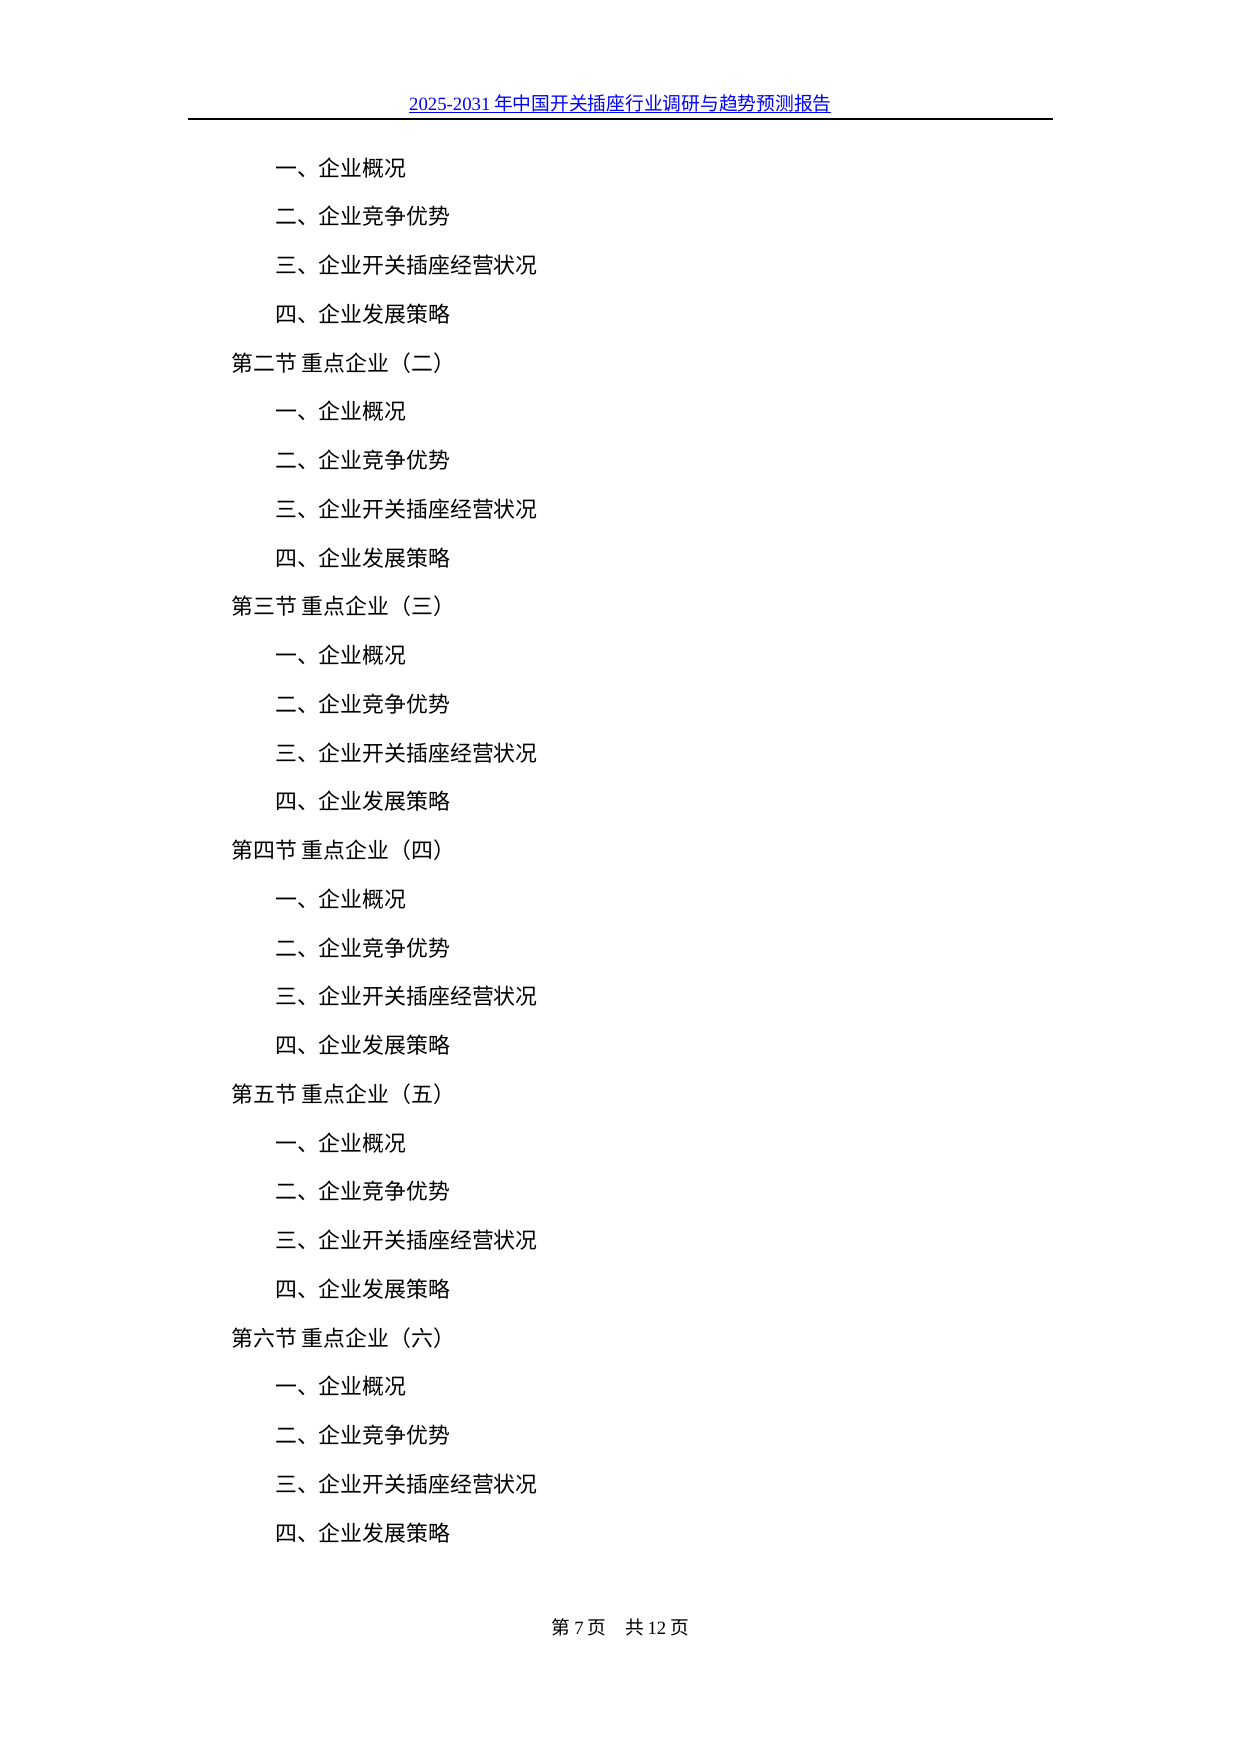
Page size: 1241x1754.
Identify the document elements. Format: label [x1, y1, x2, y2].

text [187, 150, 1053, 1548]
